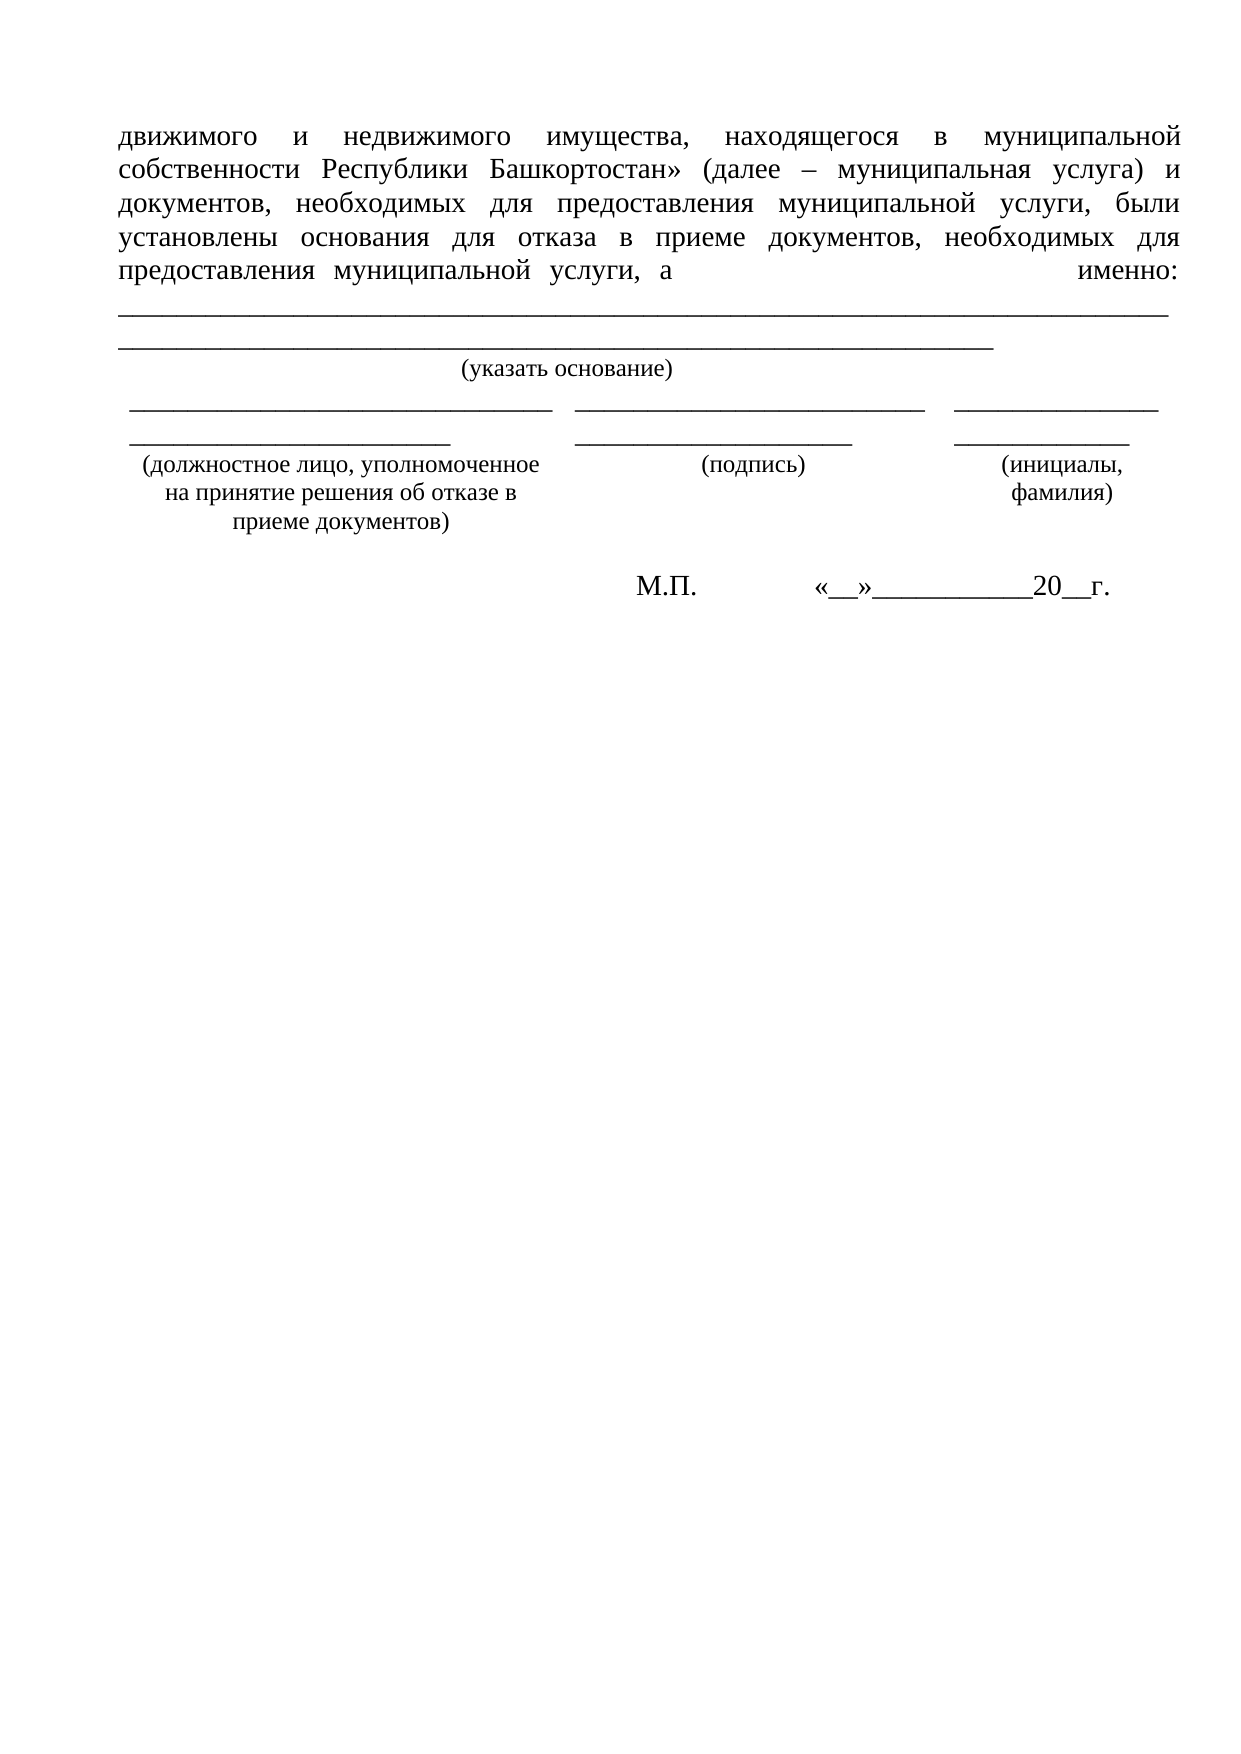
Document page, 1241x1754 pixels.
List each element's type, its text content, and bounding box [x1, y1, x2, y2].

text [118, 118, 1181, 353]
table_header ___________________________________________________ (должностное лицо, уполномоченное на принятие решения об отказе в приеме документов) [118, 382, 563, 568]
text (указать основание) [118, 353, 1181, 382]
text М.П. «__»___________20__г. [118, 568, 1181, 602]
table_header ___________________________________________ (подпись) [564, 382, 943, 568]
table_header __________________________ (инициалы, фамилия) [943, 382, 1181, 568]
